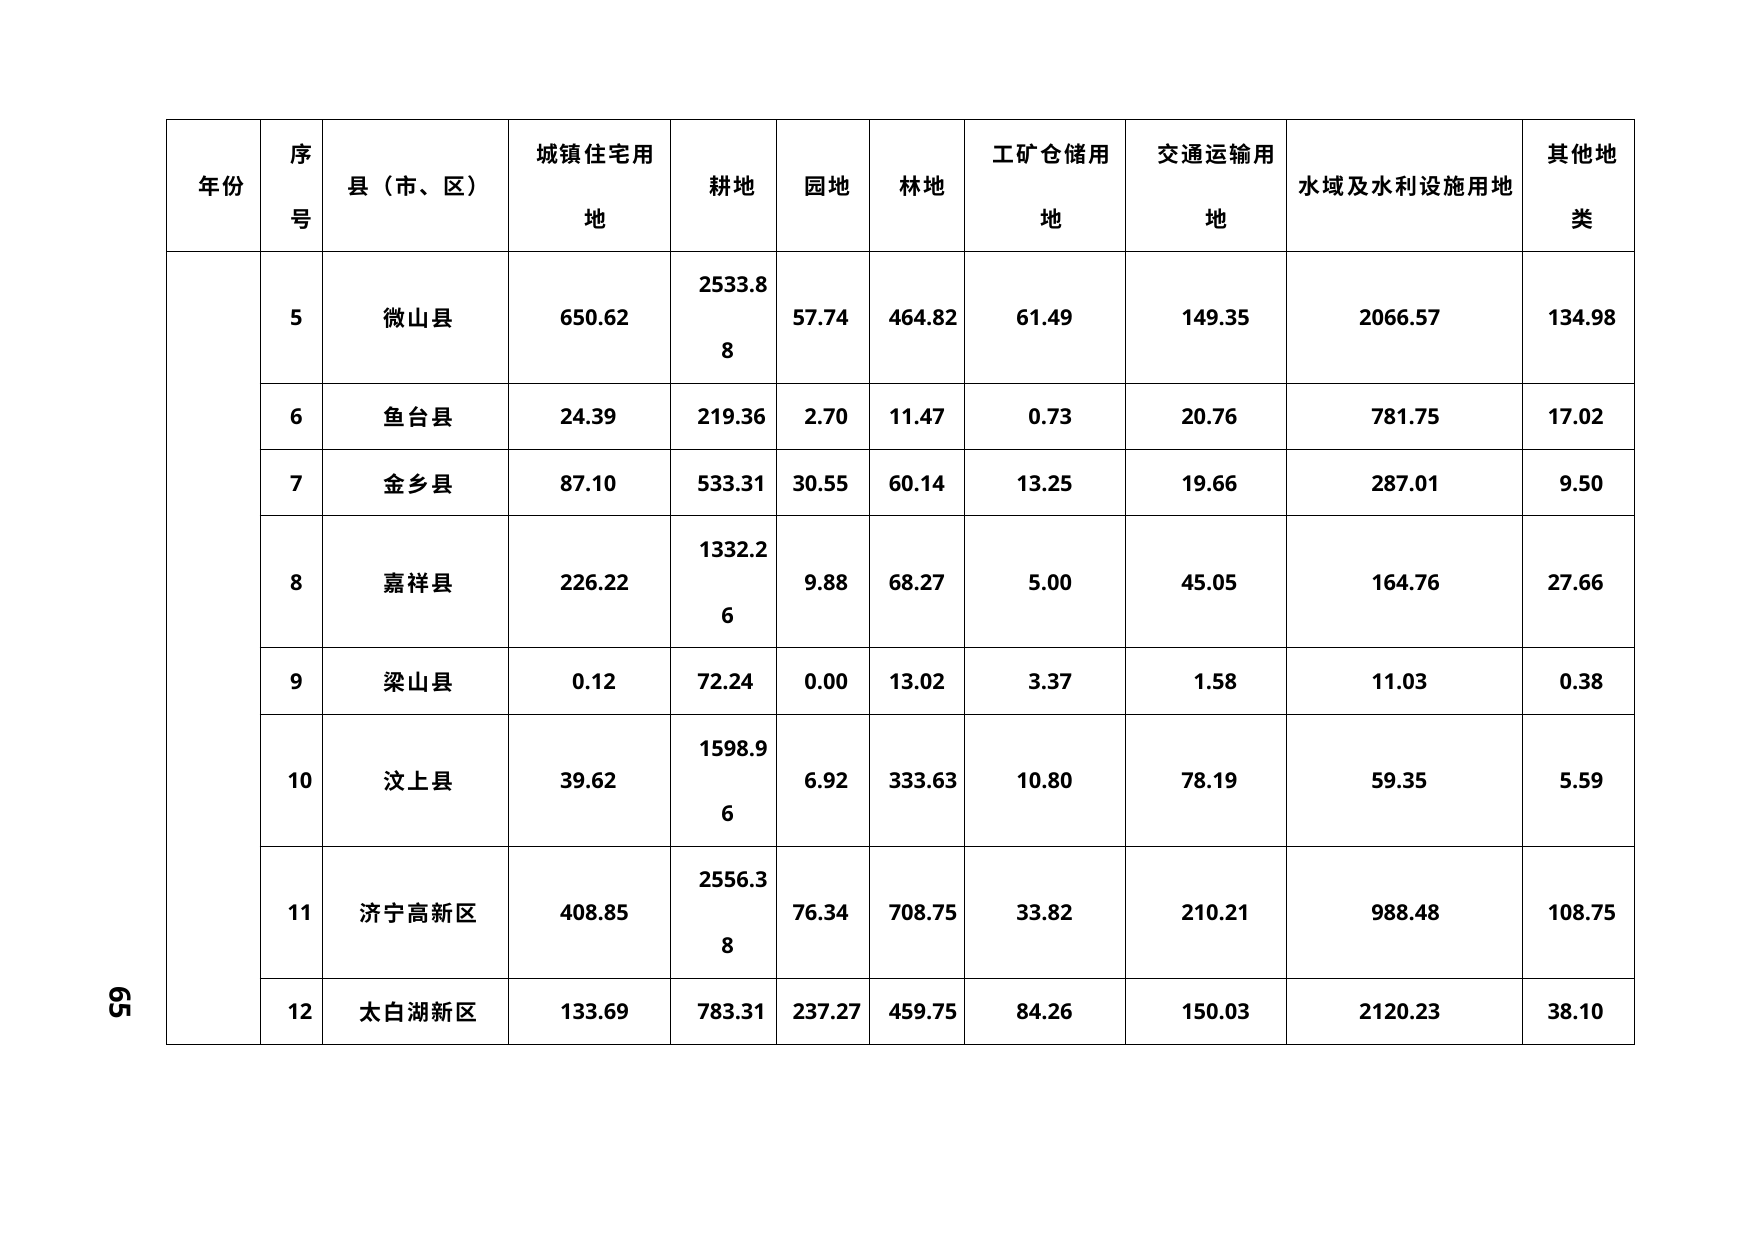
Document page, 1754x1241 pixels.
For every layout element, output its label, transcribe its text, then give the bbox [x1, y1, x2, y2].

table_cell 13.25 [965, 450, 1125, 515]
table_cell 2556.38 [671, 847, 776, 977]
table_cell 2120.23 [1287, 979, 1522, 1044]
table_cell 59.35 [1287, 715, 1522, 846]
table_header 耕地 [671, 120, 776, 251]
table_cell 24.39 [509, 384, 670, 449]
table_cell 19.66 [1126, 450, 1286, 515]
table_cell 9.88 [777, 516, 869, 647]
table_cell 汶上县 [323, 715, 508, 846]
table_cell 1.58 [1126, 648, 1286, 714]
table_cell 0.73 [965, 384, 1125, 449]
table_header 其他地类 [1523, 120, 1634, 251]
table_cell 鱼台县 [323, 384, 508, 449]
table_cell 87.10 [509, 450, 670, 515]
table_cell 226.22 [509, 516, 670, 647]
table_cell 708.75 [870, 847, 964, 977]
table_cell 61.49 [965, 252, 1125, 382]
table_header 园地 [777, 120, 869, 251]
table_cell 39.62 [509, 715, 670, 846]
table_cell 133.69 [509, 979, 670, 1044]
table_cell 988.48 [1287, 847, 1522, 977]
table_cell 781.75 [1287, 384, 1522, 449]
table_cell 10 [261, 715, 322, 846]
table_cell 219.36 [671, 384, 776, 449]
table_cell 33.82 [965, 847, 1125, 977]
table_cell 12 [261, 979, 322, 1044]
table_cell 533.31 [671, 450, 776, 515]
table_cell 2.70 [777, 384, 869, 449]
table_cell 0.00 [777, 648, 869, 714]
table_cell 76.34 [777, 847, 869, 977]
table_cell 11.47 [870, 384, 964, 449]
table_cell 5 [261, 252, 322, 382]
table_cell 1598.96 [671, 715, 776, 846]
table_header 交通运输用地 [1126, 120, 1286, 251]
table_cell 20.76 [1126, 384, 1286, 449]
table_cell 金乡县 [323, 450, 508, 515]
table_cell 5.59 [1523, 715, 1634, 846]
table_cell 6 [261, 384, 322, 449]
table_cell 10.80 [965, 715, 1125, 846]
table_cell 237.27 [777, 979, 869, 1044]
table_cell 5.00 [965, 516, 1125, 647]
table_header 县（市、区） [323, 120, 508, 251]
table_cell 650.62 [509, 252, 670, 382]
table_cell 9.50 [1523, 450, 1634, 515]
table_cell 7 [261, 450, 322, 515]
table_cell 9 [261, 648, 322, 714]
table_cell 太白湖新区 [323, 979, 508, 1044]
table_cell 134.98 [1523, 252, 1634, 382]
table_cell 38.10 [1523, 979, 1634, 1044]
table_cell 2066.57 [1287, 252, 1522, 382]
table_cell 45.05 [1126, 516, 1286, 647]
table_cell 3.37 [965, 648, 1125, 714]
table_cell 149.35 [1126, 252, 1286, 382]
table_cell 68.27 [870, 516, 964, 647]
table_cell 57.74 [777, 252, 869, 382]
table_cell 27.66 [1523, 516, 1634, 647]
table_cell 333.63 [870, 715, 964, 846]
table_cell 11 [261, 847, 322, 977]
table_cell 84.26 [965, 979, 1125, 1044]
table_cell 济宁高新区 [323, 847, 508, 977]
table_cell 287.01 [1287, 450, 1522, 515]
table_header 林地 [870, 120, 964, 251]
table_cell 2533.88 [671, 252, 776, 382]
table_cell 150.03 [1126, 979, 1286, 1044]
table_cell 408.85 [509, 847, 670, 977]
table_header 水域及水利设施用地 [1287, 120, 1522, 251]
table_cell 梁山县 [323, 648, 508, 714]
table_cell 11.03 [1287, 648, 1522, 714]
table_cell 0.12 [509, 648, 670, 714]
table_cell 微山县 [323, 252, 508, 382]
table_cell 108.75 [1523, 847, 1634, 977]
table_cell 78.19 [1126, 715, 1286, 846]
table_cell 6.92 [777, 715, 869, 846]
table_cell 13.02 [870, 648, 964, 714]
table_cell 783.31 [671, 979, 776, 1044]
table_header 城镇住宅用地 [509, 120, 670, 251]
table_cell 30.55 [777, 450, 869, 515]
table_cell 1332.26 [671, 516, 776, 647]
table_cell 210.21 [1126, 847, 1286, 977]
table_cell 嘉祥县 [323, 516, 508, 647]
table_header 年份 [167, 120, 260, 251]
table_cell 17.02 [1523, 384, 1634, 449]
table_cell 459.75 [870, 979, 964, 1044]
table_cell 8 [261, 516, 322, 647]
table_header 序号 [261, 120, 322, 251]
table_cell 72.24 [671, 648, 776, 714]
table_cell 464.82 [870, 252, 964, 382]
table_header 工矿仓储用地 [965, 120, 1125, 251]
table_cell 164.76 [1287, 516, 1522, 647]
table_cell 0.38 [1523, 648, 1634, 714]
table_cell 60.14 [870, 450, 964, 515]
